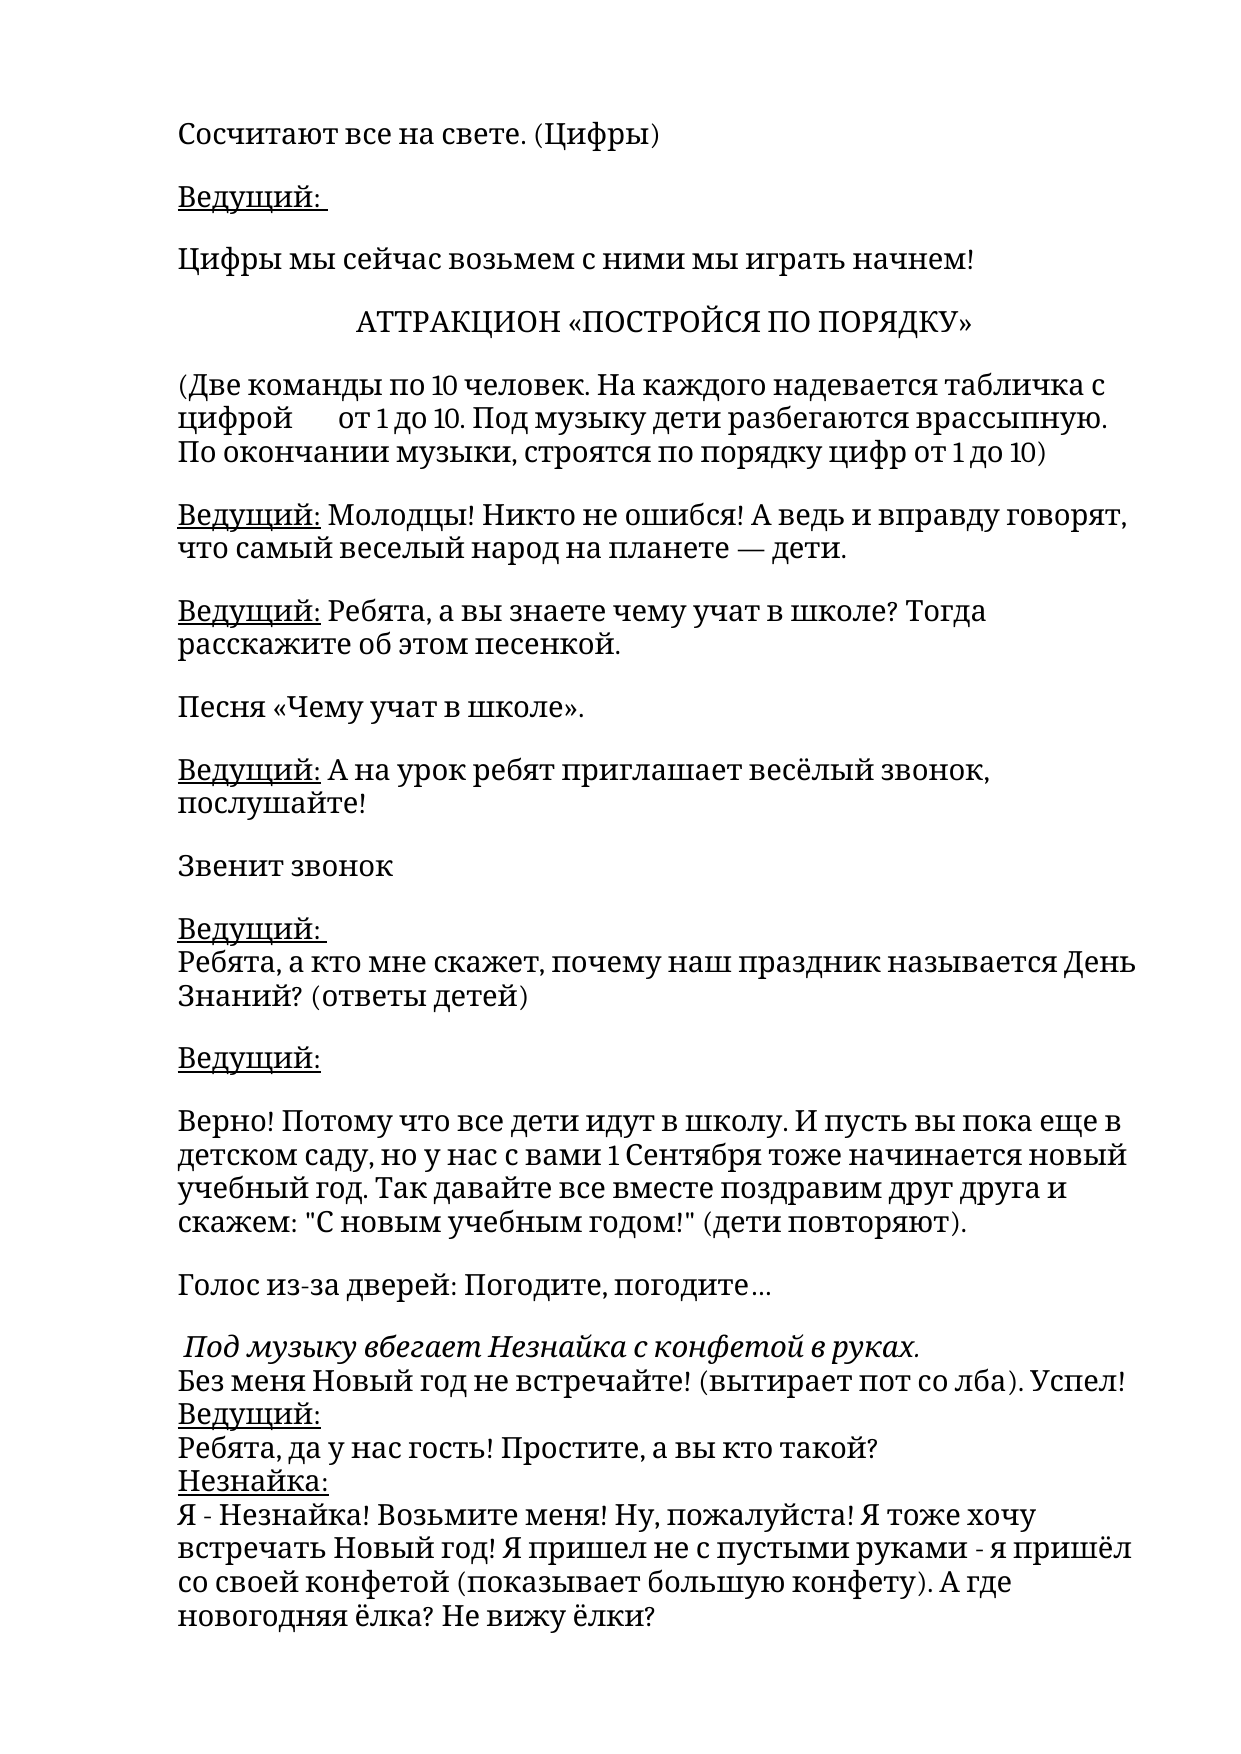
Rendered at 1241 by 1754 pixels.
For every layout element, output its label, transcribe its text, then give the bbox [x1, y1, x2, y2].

text Верно! Потому что все дети идут в школу. И пусть вы пока еще в детском саду, но у нас с вами 1 Сентября тоже начинается новый учебный год. Так давайте все вместе поздравим друг друга и скажем: "С новым учебным годом!" (дети повторяют). [177, 1105, 1152, 1239]
text Ведущий: Ребята, а кто мне скажет, почему наш праздник называется День Знаний? (ответы детей) [177, 913, 1152, 1013]
text Ведущий: А на урок ребят приглашает весёлый звонок, послушайте! [177, 754, 1152, 821]
text Звенит звонок [177, 850, 1152, 884]
text Голос из-за дверей: Погодите, погодите… [177, 1269, 1152, 1302]
text Ведущий: Ребята, а вы знаете чему учат в школе? Тогда расскажите об этом песенкой. [177, 595, 1152, 662]
text Ведущий: Молодцы! Никто не ошибся! А ведь и вправду говорят, что самый веселый народ на планете — дети. [177, 499, 1152, 566]
text Цифры мы сейчас возьмем с ними мы играть начнем! [177, 243, 1152, 277]
text Песня «Чему учат в школе». [177, 691, 1152, 725]
text Сосчитают все на свете. (Цифры) [177, 118, 1152, 152]
text Ведущий: [177, 1043, 1152, 1076]
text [177, 1331, 1152, 1633]
text Ведущий: [177, 181, 1152, 214]
text (Две команды по 10 человек. На каждого надевается табличка с цифрой от 1 до 10. Под музыку дети разбегаются врассыпную. По окончании музыки, строятся по порядку цифр от 1 до 10) [177, 369, 1152, 469]
text АТТРАКЦИОН «ПОСТРОЙСЯ ПО ПОРЯДКУ» [177, 306, 1152, 340]
